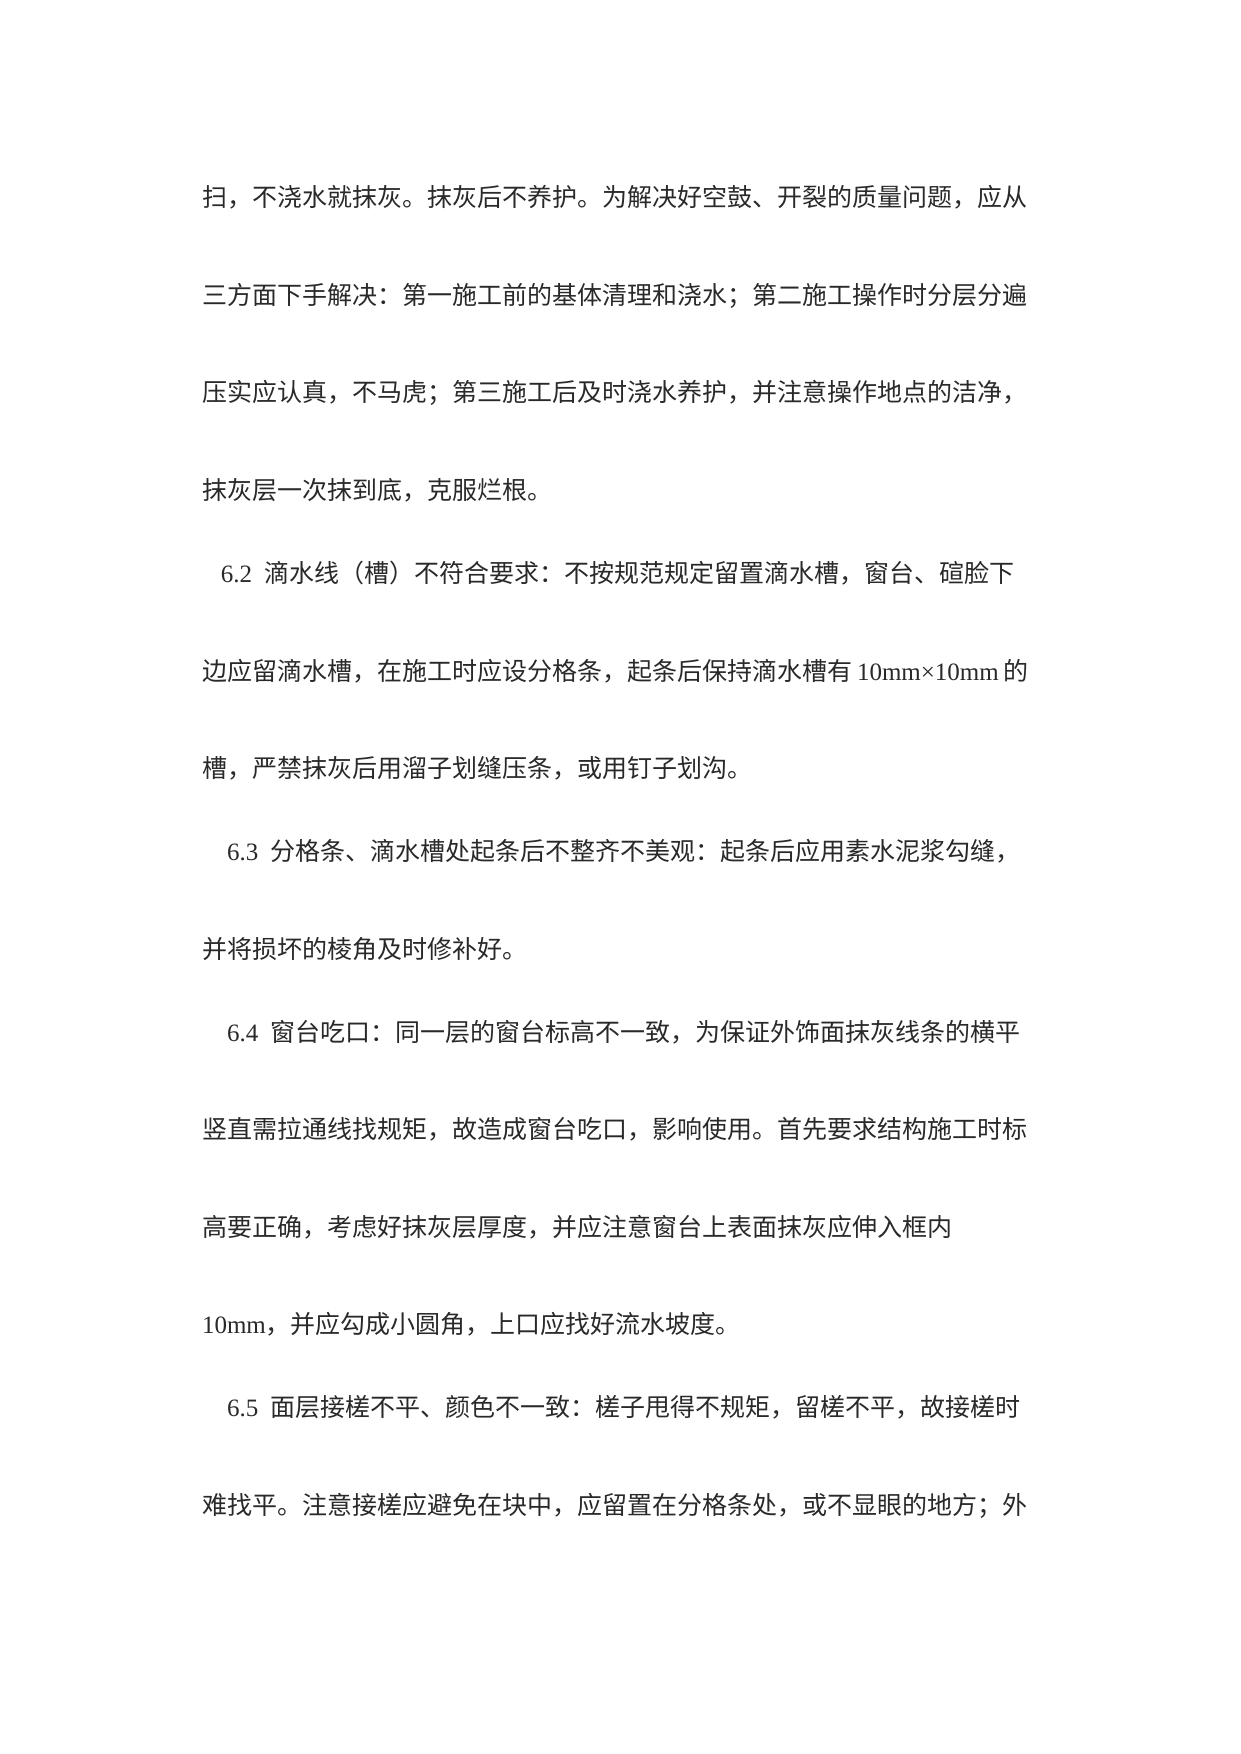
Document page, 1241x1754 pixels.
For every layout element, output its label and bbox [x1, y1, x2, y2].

table_cell [222, 162, 1018, 1536]
